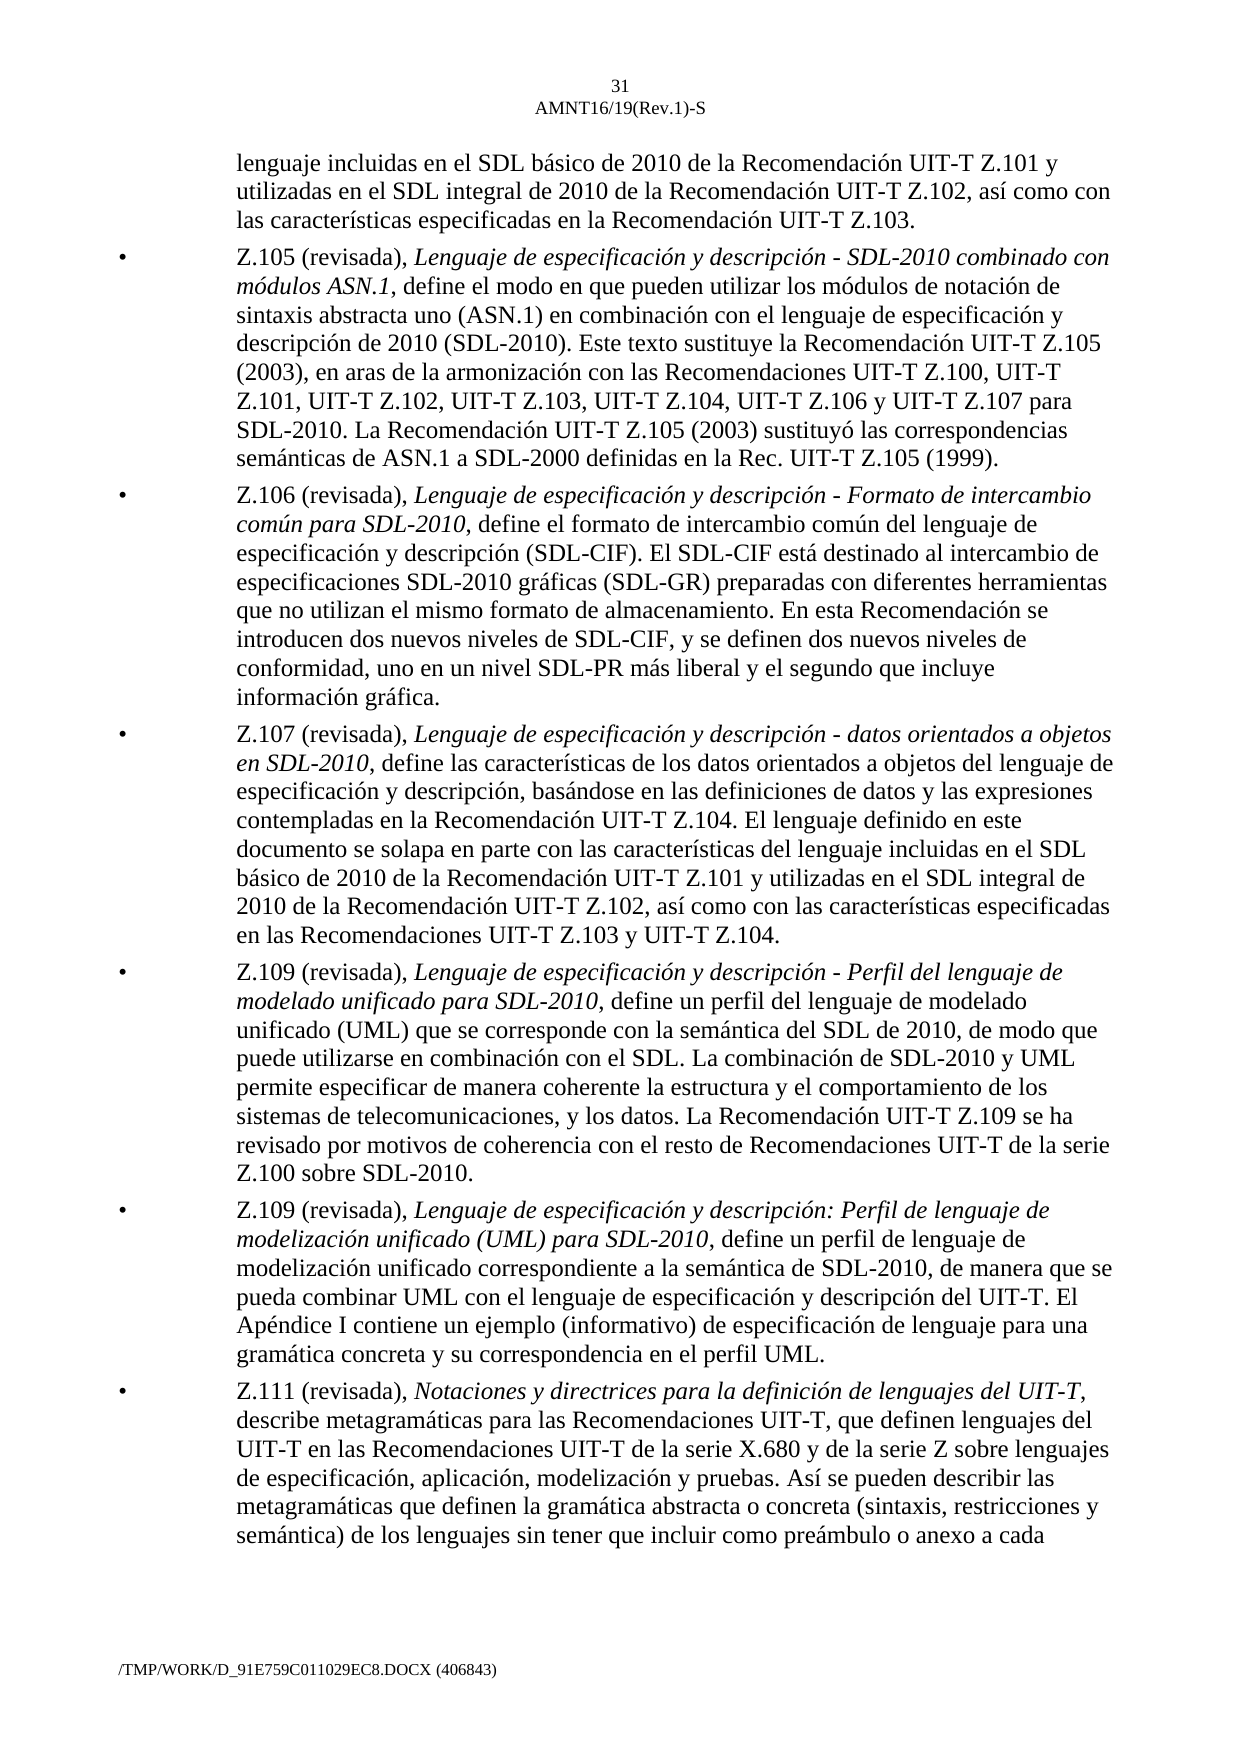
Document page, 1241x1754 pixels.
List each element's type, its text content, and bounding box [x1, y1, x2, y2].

text • Z.107 (revisada), Lenguaje de especificación y descripción - datos orientados a objetos en SDL-2010, define las características de los datos orientados a objetos del lenguaje de especificación y descripción, basándose en las definiciones de datos y las expresiones contempladas en la Recomendación UIT-T Z.104. El lenguaje definido en este documento se solapa en parte con las características del lenguaje incluidas en el SDL básico de 2010 de la Recomendación UIT-T Z.101 y utilizadas en el SDL integral de 2010 de la Recomendación UIT-T Z.102, así como con las características especificadas en las Recomendaciones UIT-T Z.103 y UIT-T Z.104. [118, 719, 1122, 949]
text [118, 1376, 1122, 1549]
text • Z.106 (revisada), Lenguaje de especificación y descripción - Formato de intercambio común para SDL-2010, define el formato de intercambio común del lenguaje de especificación y descripción (SDL-CIF). El SDL-CIF está destinado al intercambio de especificaciones SDL-2010 gráficas (SDL-GR) preparadas con diferentes herramientas que no utilizan el mismo formato de almacenamiento. En esta Recomendación se introducen dos nuevos niveles de SDL-CIF, y se definen dos nuevos niveles de conformidad, uno en un nivel SDL-PR más liberal y el segundo que incluye información gráfica. [118, 481, 1122, 711]
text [118, 148, 1122, 234]
text • Z.109 (revisada), Lenguaje de especificación y descripción - Perfil del lenguaje de modelado unificado para SDL-2010, define un perfil del lenguaje de modelado unificado (UML) que se corresponde con la semántica del SDL de 2010, de modo que puede utilizarse en combinación con el SDL. La combinación de SDL-2010 y UML permite especificar de manera coherente la estructura y el comportamiento de los sistemas de telecomunicaciones, y los datos. La Recomendación UIT-T Z.109 se ha revisado por motivos de coherencia con el resto de Recomendaciones UIT-T de la serie Z.100 sobre SDL-2010. [118, 957, 1122, 1187]
text • Z.105 (revisada), Lenguaje de especificación y descripción - SDL-2010 combinado con módulos ASN.1, define el modo en que pueden utilizar los módulos de notación de sintaxis abstracta uno (ASN.1) en combinación con el lenguaje de especificación y descripción de 2010 (SDL-2010). Este texto sustituye la Recomendación UIT-T Z.105 (2003), en aras de la armonización con las Recomendaciones UIT-T Z.100, UIT-T Z.101, UIT-T Z.102, UIT-T Z.103, UIT-T Z.104, UIT-T Z.106 y UIT-T Z.107 para SDL-2010. La Recomendación UIT-T Z.105 (2003) sustituyó las correspondencias semánticas de ASN.1 a SDL-2000 definidas en la Rec. UIT-T Z.105 (1999). [118, 242, 1122, 472]
